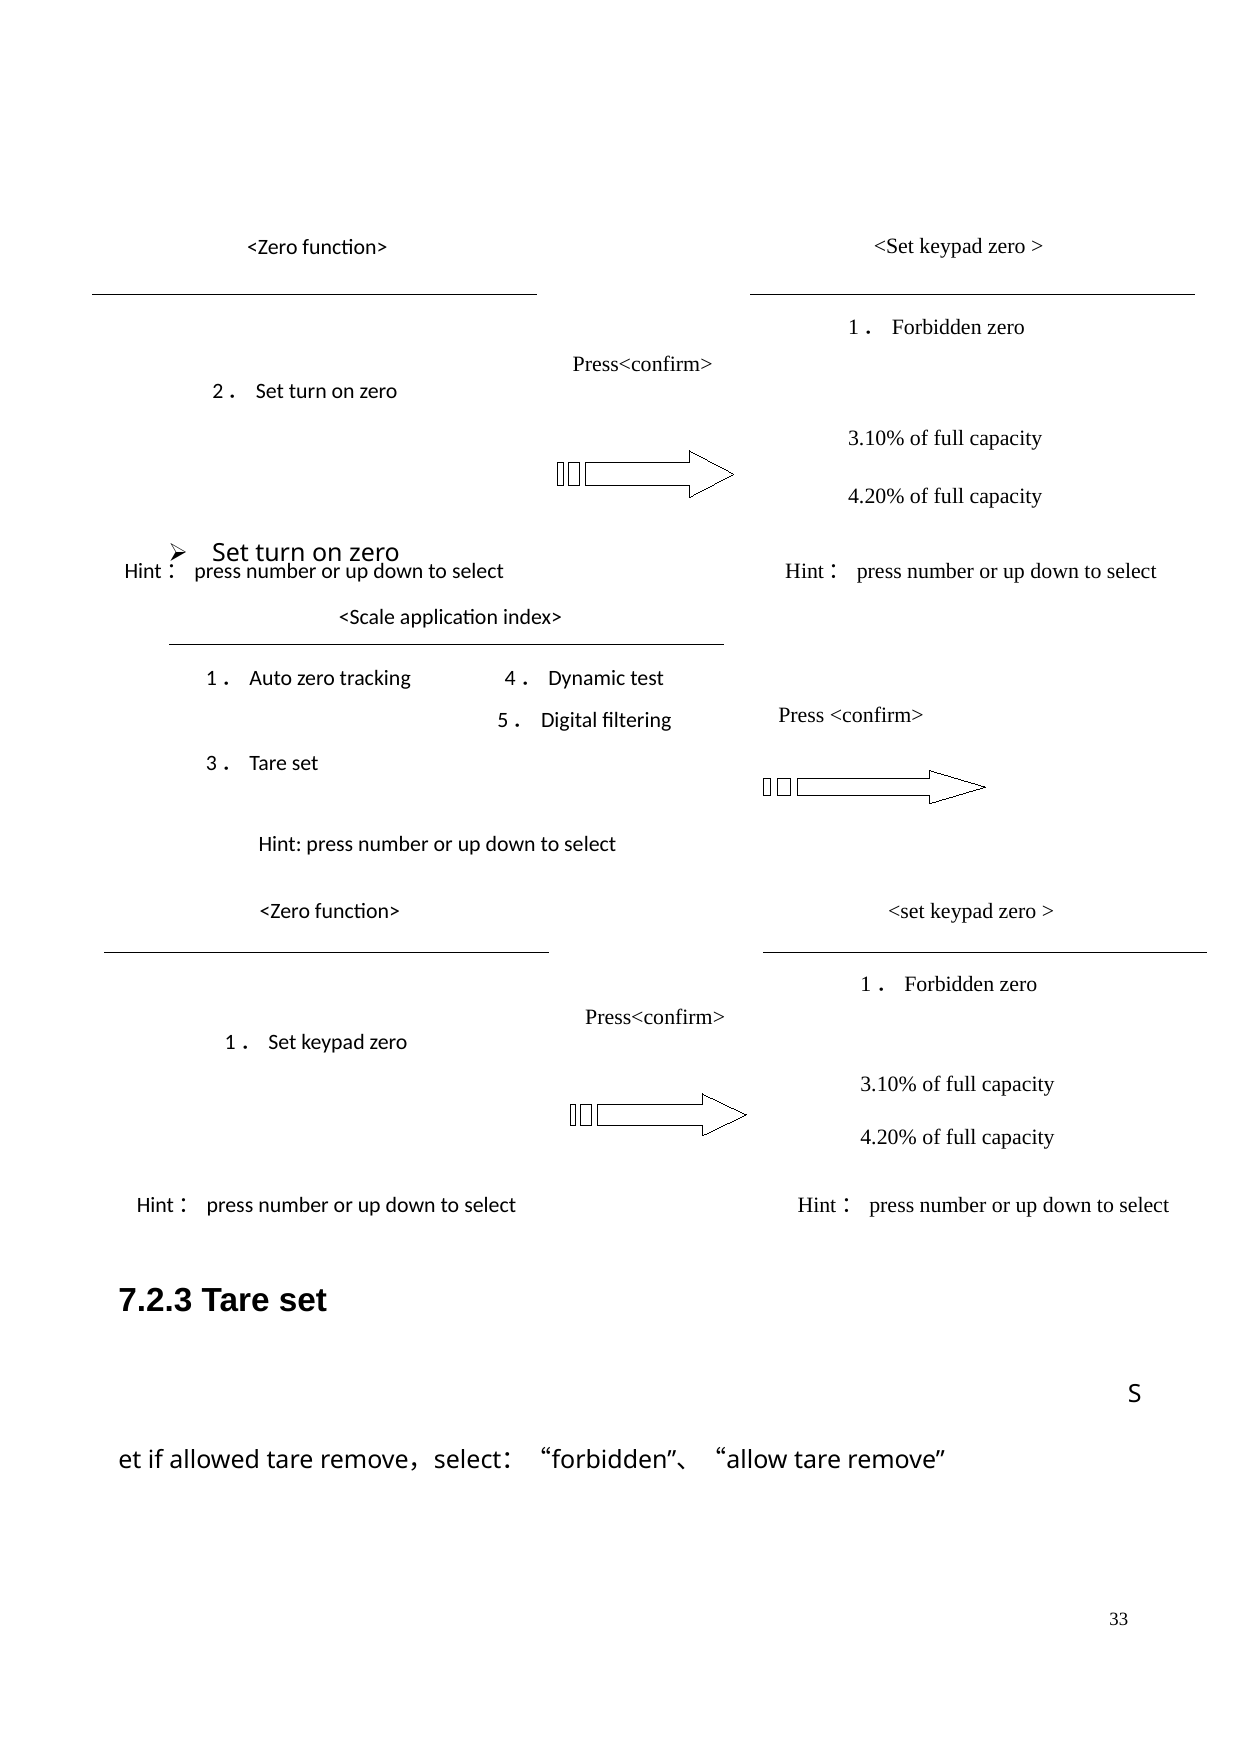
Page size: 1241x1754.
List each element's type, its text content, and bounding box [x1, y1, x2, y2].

list Set turn on zero [168, 519, 1128, 584]
text Set if allowed tare remove，select：“forbidden”、“allow tare remove” [118, 1360, 1128, 1490]
subtitle 7.2.3 Tare set [118, 1267, 1128, 1332]
